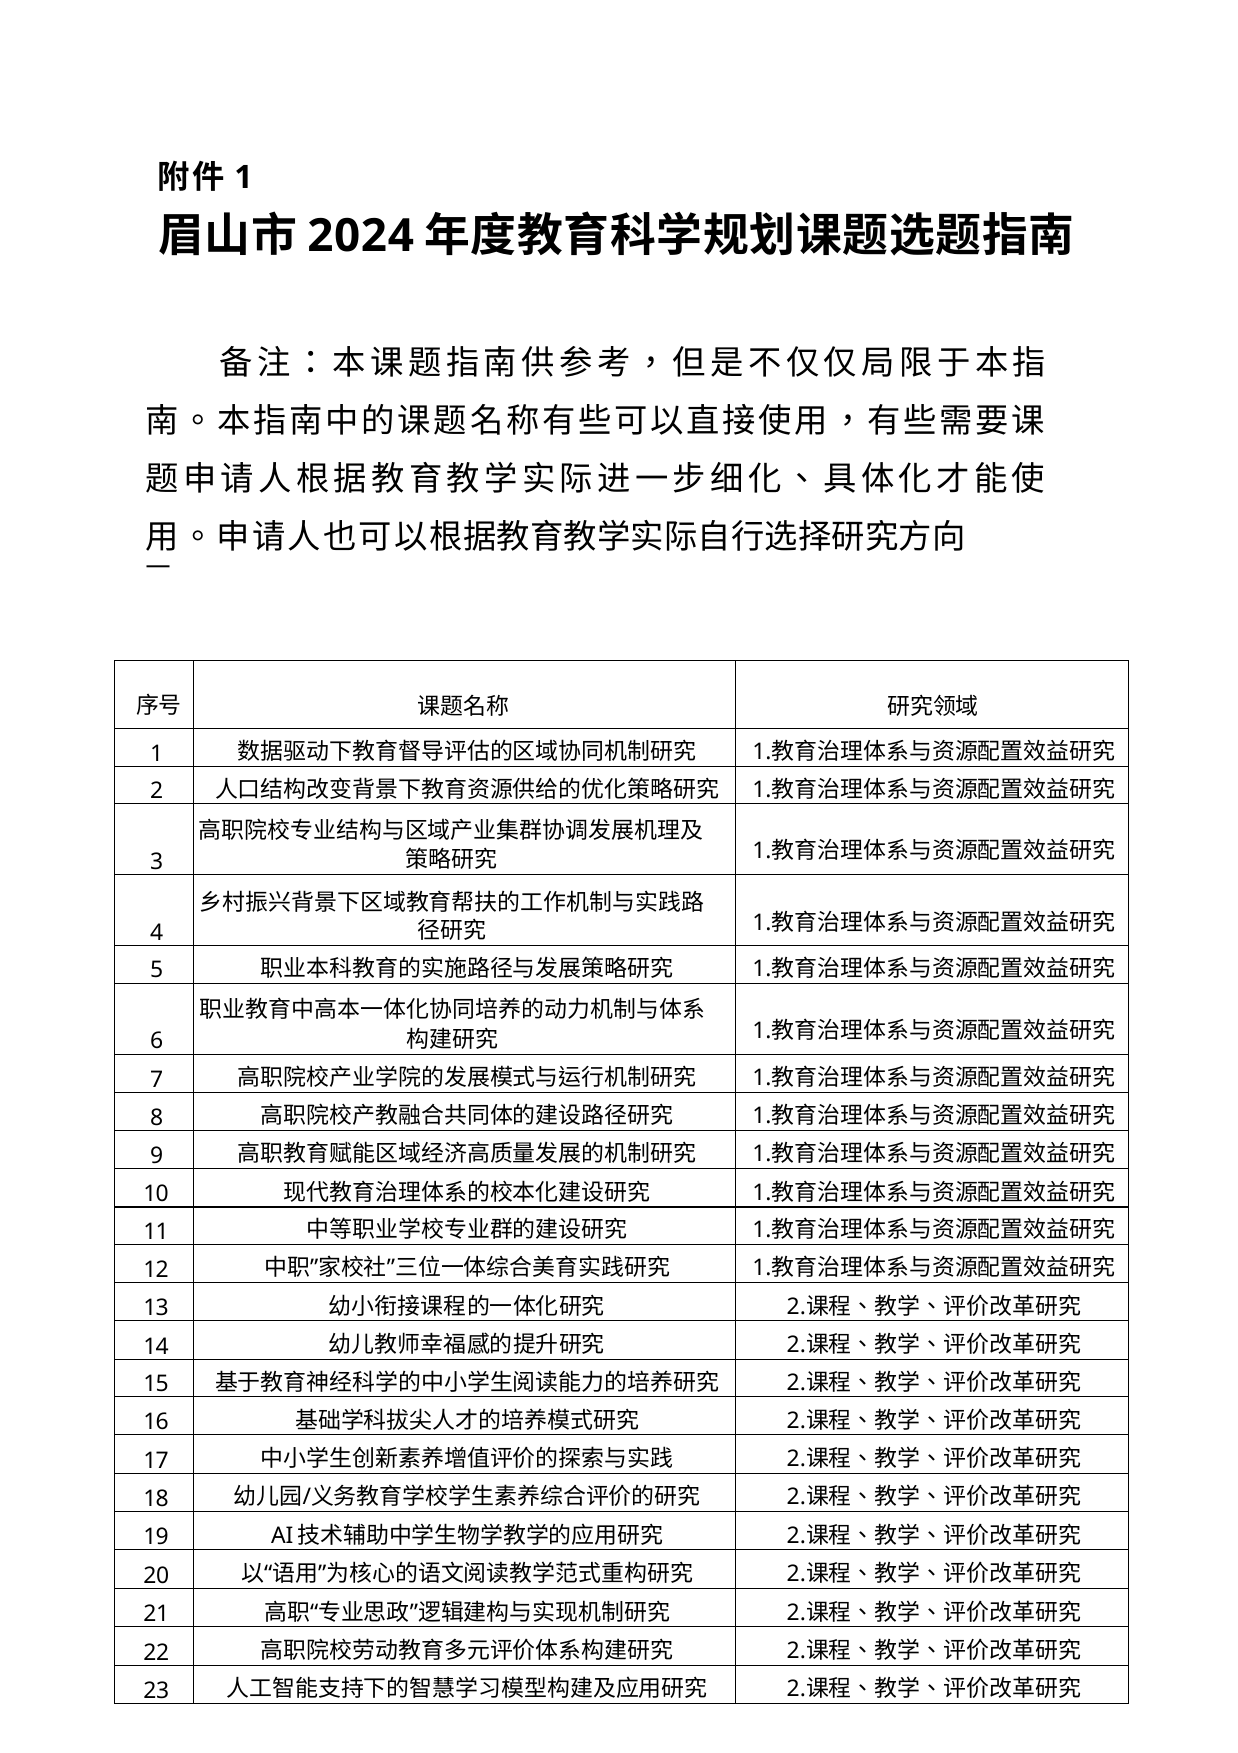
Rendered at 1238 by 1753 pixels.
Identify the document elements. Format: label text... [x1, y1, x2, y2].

table_cell 2.课程、教学、评价改革研究 [736, 1283, 1128, 1320]
text 眉山市2024年度教育科学规划课题选题指南 [145, 206, 1088, 262]
table_cell 1.教育治理体系与资源配置效益研究 [736, 946, 1128, 982]
table_cell 1.教育治理体系与资源配置效益研究 [736, 729, 1128, 766]
table_cell 人口结构改变背景下教育资源供给的优化策略研究 [194, 767, 735, 803]
text 附件1 [158, 155, 1088, 196]
table_cell 1.教育治理体系与资源配置效益研究 [736, 804, 1128, 874]
table_cell 15 [115, 1360, 193, 1396]
table_cell 2.课程、教学、评价改革研究 [736, 1627, 1128, 1665]
table_cell 5 [115, 946, 193, 982]
table_cell 1.教育治理体系与资源配置效益研究 [736, 984, 1128, 1054]
table_header 研究领域 [736, 661, 1128, 728]
table_cell 1.教育治理体系与资源配置效益研究 [736, 1093, 1128, 1129]
table_cell 幼儿教师幸福感的提升研究 [194, 1321, 735, 1359]
table_cell 乡村振兴背景下区域教育帮扶的工作机制与实践路 径研究 [194, 875, 735, 945]
table_cell 1.教育治理体系与资源配置效益研究 [736, 1131, 1128, 1168]
table_cell 高职教育赋能区域经济高质量发展的机制研究 [194, 1131, 735, 1168]
table_cell 6 [115, 984, 193, 1054]
table_cell 13 [115, 1283, 193, 1320]
table_cell 1.教育治理体系与资源配置效益研究 [736, 1055, 1128, 1092]
table_cell 21 [115, 1589, 193, 1626]
table_cell 2.课程、教学、评价改革研究 [736, 1550, 1128, 1588]
table_cell 高职院校产教融合共同体的建设路径研究 [194, 1093, 735, 1129]
table_cell 职业本科教育的实施路径与发展策略研究 [194, 946, 735, 982]
table_cell AI技术辅助中学生物学教学的应用研究 [194, 1512, 735, 1549]
table_cell 中等职业学校专业群的建设研究 [194, 1208, 735, 1244]
text 备注：本课题指南供参考，但是不仅仅局限于本指南。本指南中的课题名称有些可以直接使用，有些需要课题申请人根据教育教学实际进一步细化、具体化才能使用。申请人也可以根据教育教学实际自行选择研究方向 [145, 339, 1047, 559]
table_cell 19 [115, 1512, 193, 1549]
table_cell 14 [115, 1321, 193, 1359]
table_cell 中小学生创新素养增值评价的探索与实践 [194, 1435, 735, 1473]
table_cell 2.课程、教学、评价改革研究 [736, 1474, 1128, 1511]
table_cell 2.课程、教学、评价改革研究 [736, 1589, 1128, 1626]
table_cell 高职院校劳动教育多元评价体系构建研究 [194, 1627, 735, 1665]
table_cell 职业教育中高本一体化协同培养的动力机制与体系 构建研究 [194, 984, 735, 1054]
table_cell 人工智能支持下的智慧学习模型构建及应用研究 [194, 1666, 735, 1703]
table_cell 8 [115, 1093, 193, 1129]
table_cell 1.教育治理体系与资源配置效益研究 [736, 875, 1128, 945]
table_cell 12 [115, 1245, 193, 1282]
table_cell 10 [115, 1169, 193, 1206]
table_cell 高职院校产业学院的发展模式与运行机制研究 [194, 1055, 735, 1092]
table_cell 16 [115, 1397, 193, 1434]
table_cell 2.课程、教学、评价改革研究 [736, 1321, 1128, 1359]
table_cell 22 [115, 1627, 193, 1665]
table_cell 幼小衔接课程的一体化研究 [194, 1283, 735, 1320]
table_cell 现代教育治理体系的校本化建设研究 [194, 1169, 735, 1206]
table_cell 9 [115, 1131, 193, 1168]
table_cell 2.课程、教学、评价改革研究 [736, 1397, 1128, 1434]
table_cell 20 [115, 1550, 193, 1588]
table_cell 数据驱动下教育督导评估的区域协同机制研究 [194, 729, 735, 766]
table_cell 以“语用”为核心的语文阅读教学范式重构研究 [194, 1550, 735, 1588]
table_cell 1 [115, 729, 193, 766]
table_cell 11 [115, 1208, 193, 1244]
table_cell 基于教育神经科学的中小学生阅读能力的培养研究 [194, 1360, 735, 1396]
table_cell 1.教育治理体系与资源配置效益研究 [736, 767, 1128, 803]
table_cell 中职”家校社”三位一体综合美育实践研究 [194, 1245, 735, 1282]
table_cell 4 [115, 875, 193, 945]
table_cell 基础学科拔尖人才的培养模式研究 [194, 1397, 735, 1434]
table_header 序号 [115, 661, 193, 728]
table_cell 17 [115, 1435, 193, 1473]
table_cell 幼儿园/义务教育学校学生素养综合评价的研究 [194, 1474, 735, 1511]
table_cell 1.教育治理体系与资源配置效益研究 [736, 1245, 1128, 1282]
table_cell 23 [115, 1666, 193, 1703]
table_header 课题名称 [194, 661, 735, 728]
table_cell 高职“专业思政”逻辑建构与实现机制研究 [194, 1589, 735, 1626]
table_cell 3 [115, 804, 193, 874]
table_cell 2.课程、教学、评价改革研究 [736, 1666, 1128, 1703]
table_cell 1.教育治理体系与资源配置效益研究 [736, 1169, 1128, 1206]
table_cell 2.课程、教学、评价改革研究 [736, 1435, 1128, 1473]
table_cell 高职院校专业结构与区域产业集群协调发展机理及 策略研究 [194, 804, 735, 874]
table_cell 7 [115, 1055, 193, 1092]
table_cell 2.课程、教学、评价改革研究 [736, 1360, 1128, 1396]
table_cell 1.教育治理体系与资源配置效益研究 [736, 1208, 1128, 1244]
table_cell 2 [115, 767, 193, 803]
table_cell 18 [115, 1474, 193, 1511]
table_cell 2.课程、教学、评价改革研究 [736, 1512, 1128, 1549]
